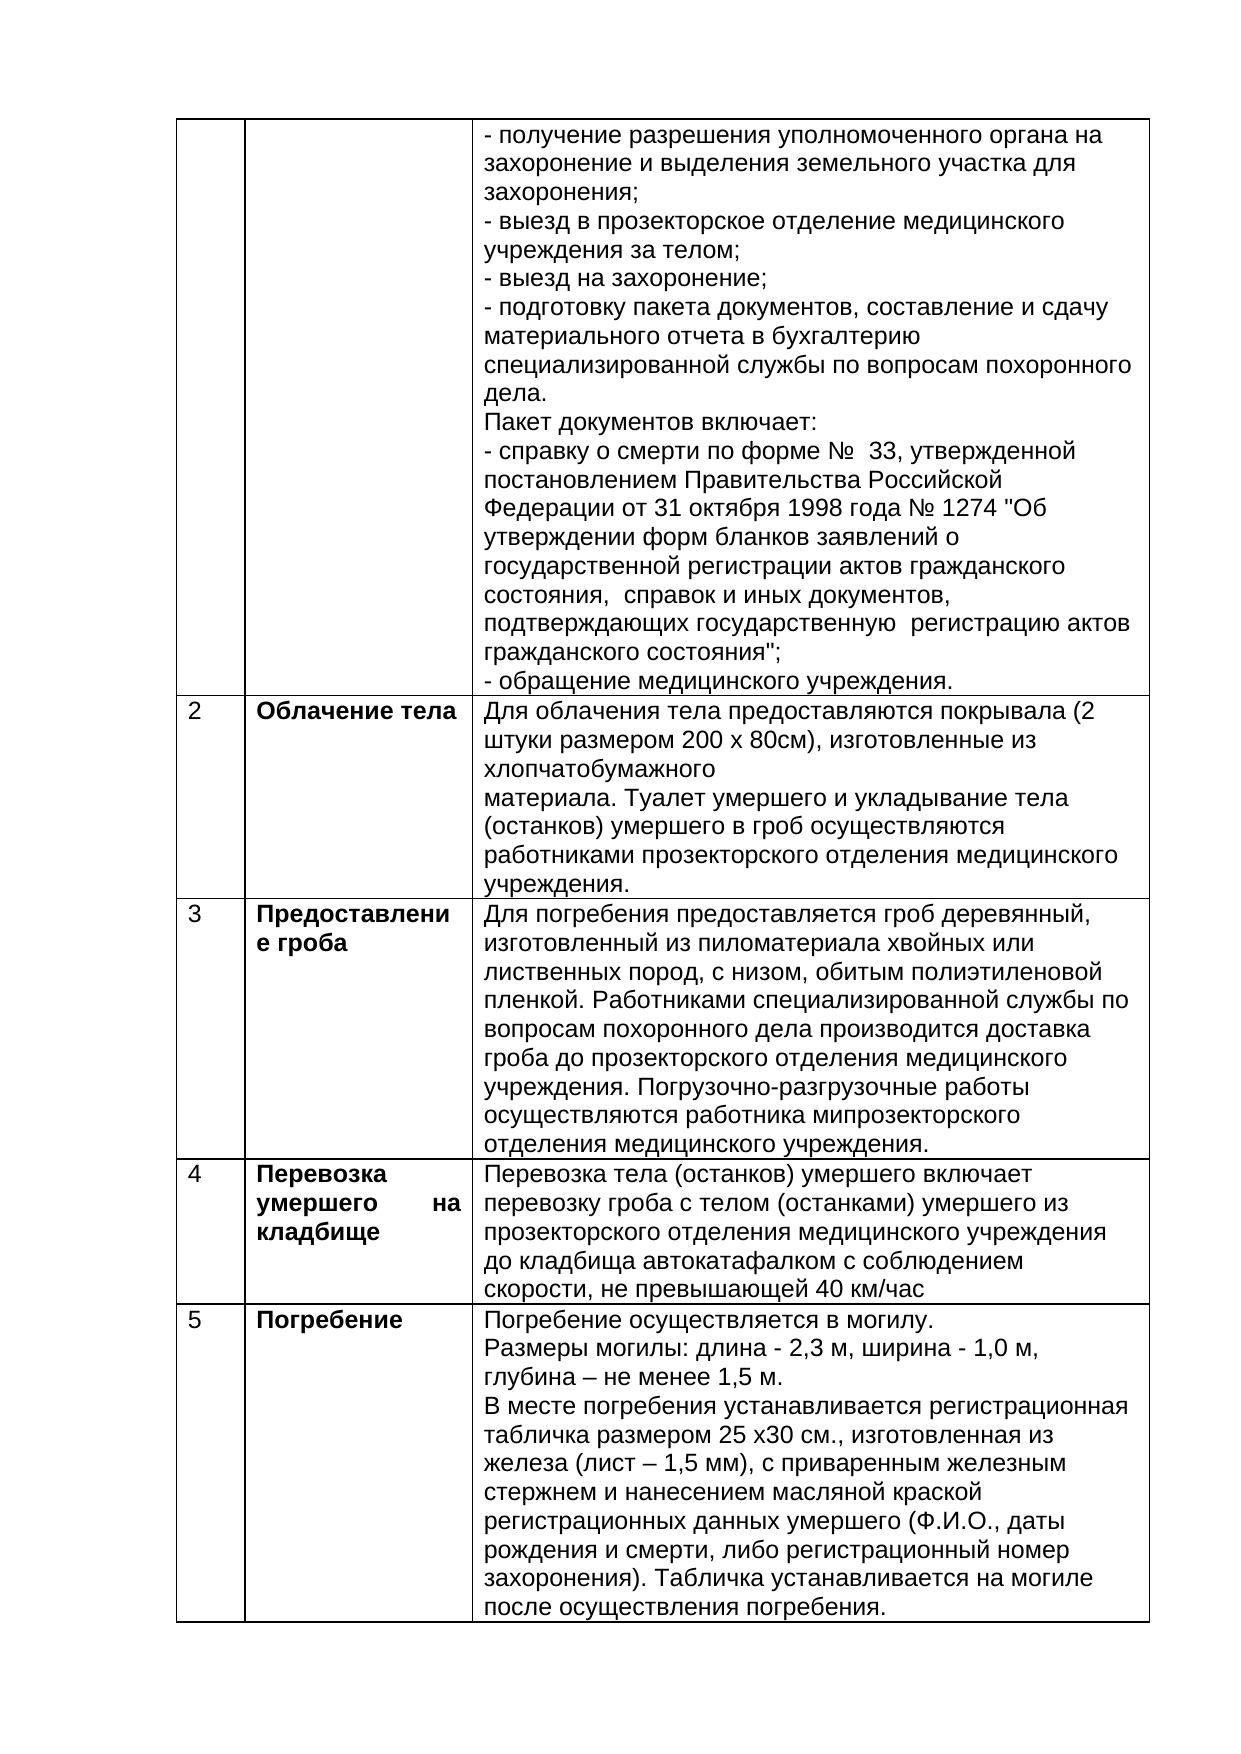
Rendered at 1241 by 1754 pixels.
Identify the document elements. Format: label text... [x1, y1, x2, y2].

table_cell Для погребения предоставляется гроб деревянный, изготовленный из пиломатериала хвойных или лиственных пород, с низом, обитым полиэтиленовой пленкой. Работниками специализированной службы по вопросам похоронного дела производится доставка гроба до прозекторского отделения медицинского учреждения. Погрузочно-разгрузочные работы осуществляются работника мипрозекторского отделения медицинского учреждения. [473, 899, 1149, 1158]
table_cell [246, 120, 472, 695]
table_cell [473, 1305, 1149, 1621]
table_cell 4 [177, 1160, 244, 1303]
table_cell 3 [177, 899, 244, 1158]
table_cell 2 [177, 696, 244, 897]
table_cell 5 [177, 1305, 244, 1621]
table_cell Предоставление гроба [246, 899, 472, 1158]
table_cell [473, 120, 1149, 695]
table_cell Облачение тела [246, 696, 472, 897]
table_cell Перевозка тела (останков) умершего включает перевозку гроба с телом (останками) умершего из прозекторского отделения медицинского учреждения до кладбища автокатафалком с соблюдением скорости, не превышающей 40 км/час [473, 1160, 1149, 1303]
table_cell Для облачения тела предоставляются покрывала (2 штуки размером 200 х 80см), изготовленные из хлопчатобумажного материала. Туалет умершего и укладывание тела (останков) умершего в гроб осуществляются работниками прозекторского отделения медицинского учреждения. [473, 696, 1149, 897]
table_cell 1 [177, 120, 244, 695]
table_cell Перевозка умершего на кладбище [246, 1160, 472, 1303]
table_cell Погребение [246, 1305, 472, 1621]
